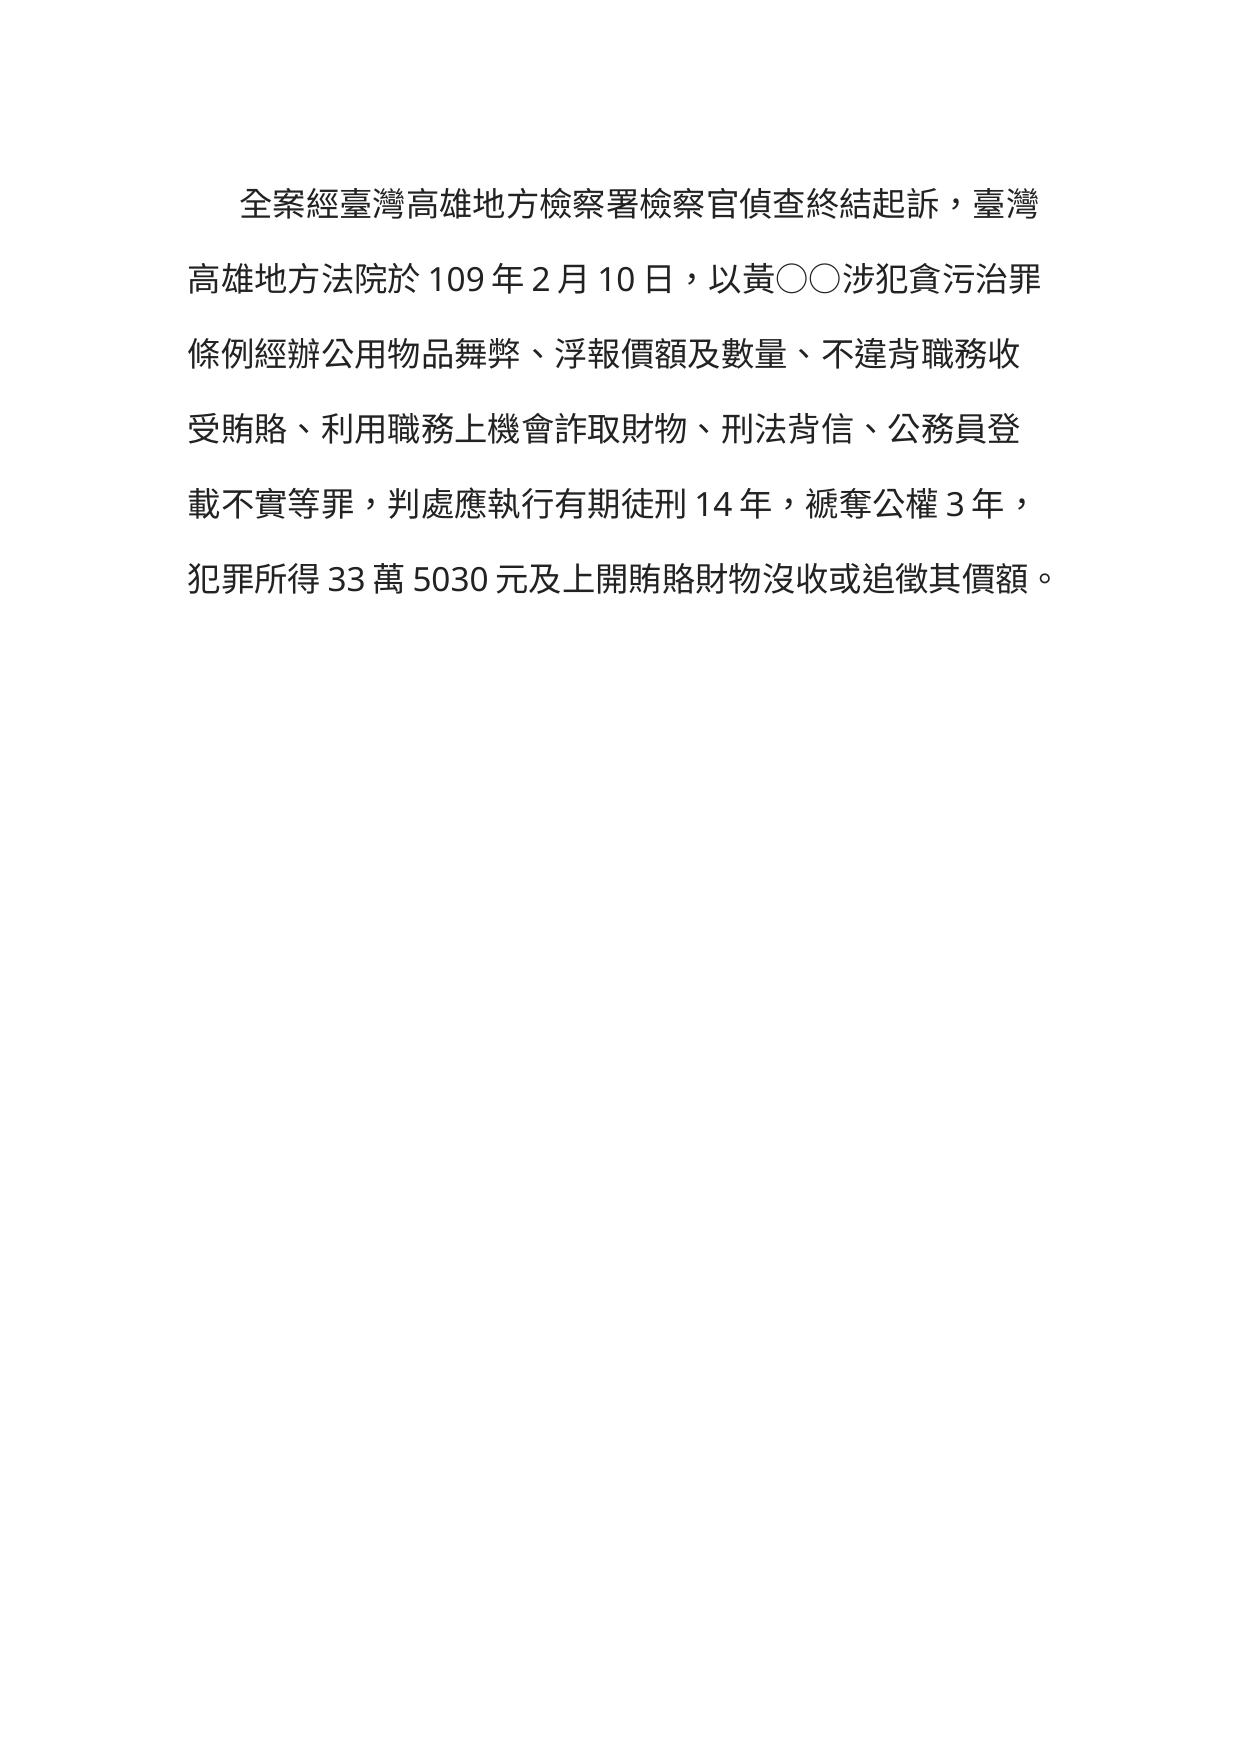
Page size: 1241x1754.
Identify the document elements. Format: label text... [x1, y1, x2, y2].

text 全案經臺灣高雄地方檢察署檢察官偵查終結起訴，臺灣高雄地方法院於109年2月10日，以黃○○涉犯貪污治罪條例經辦公用物品舞弊、浮報價額及數量、不違背職務收受賄賂、利用職務上機會詐取財物、刑法背信、公務員登載不實等罪，判處應執行有期徒刑14年，褫奪公權3年，犯罪所得33萬5030元及上開賄賂財物沒收或追徵其價額。 [187, 164, 1053, 614]
